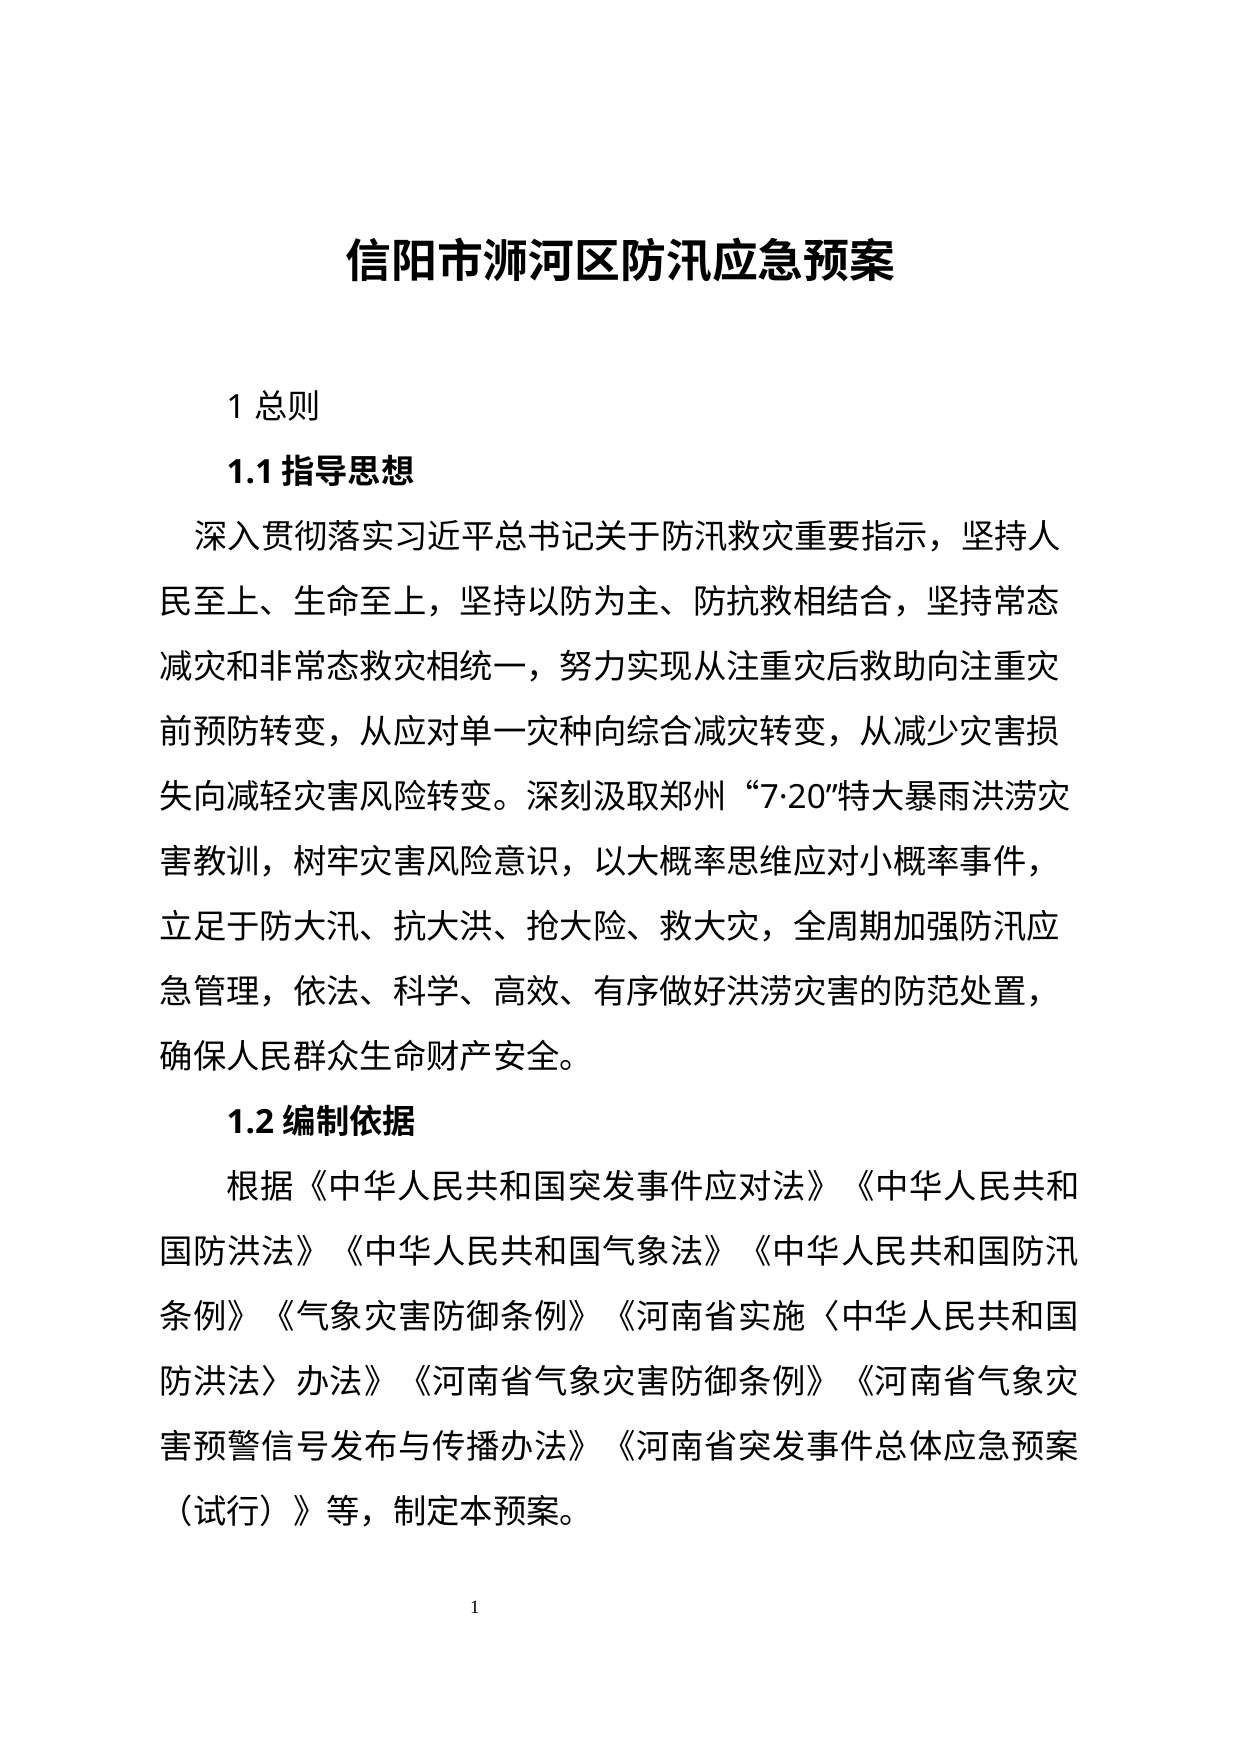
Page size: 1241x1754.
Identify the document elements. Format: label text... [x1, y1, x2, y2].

subtitle 深入贯彻落实习近平总书记关于防汛救灾重要指示，坚持人民至上、生命至上，坚持以防为主、防抗救相结合，坚持常态减灾和非常态救灾相统一，努力实现从注重灾后救助向注重灾前预防转变，从应对单一灾种向综合减灾转变，从减少灾害损失向减轻灾害风险转变。深刻汲取郑州“7·20”特大暴雨洪涝灾害教训，树牢灾害风险意识，以大概率思维应对小概率事件，立足于防大汛、抗大洪、抢大险、救大灾，全周期加强防汛应急管理，依法、科学、高效、有序做好洪涝灾害的防范处置，确保人民群众生命财产安全。 [159, 502, 1081, 1087]
subtitle 信阳市浉河区防汛应急预案 [159, 209, 1081, 307]
text 根据《中华人民共和国突发事件应对法》《中华人民共和国防洪法》《中华人民共和国气象法》《中华人民共和国防汛条例》《气象灾害防御条例》《河南省实施〈中华人民共和国防洪法〉办法》《河南省气象灾害防御条例》《河南省气象灾害预警信号发布与传播办法》《河南省突发事件总体应急预案（试行）》等，制定本预案。 [159, 1152, 1081, 1542]
text 1 总则 [159, 372, 1081, 437]
text 1.1指导思想 [159, 437, 1081, 502]
text 1.2 编制依据 [159, 1087, 1081, 1152]
